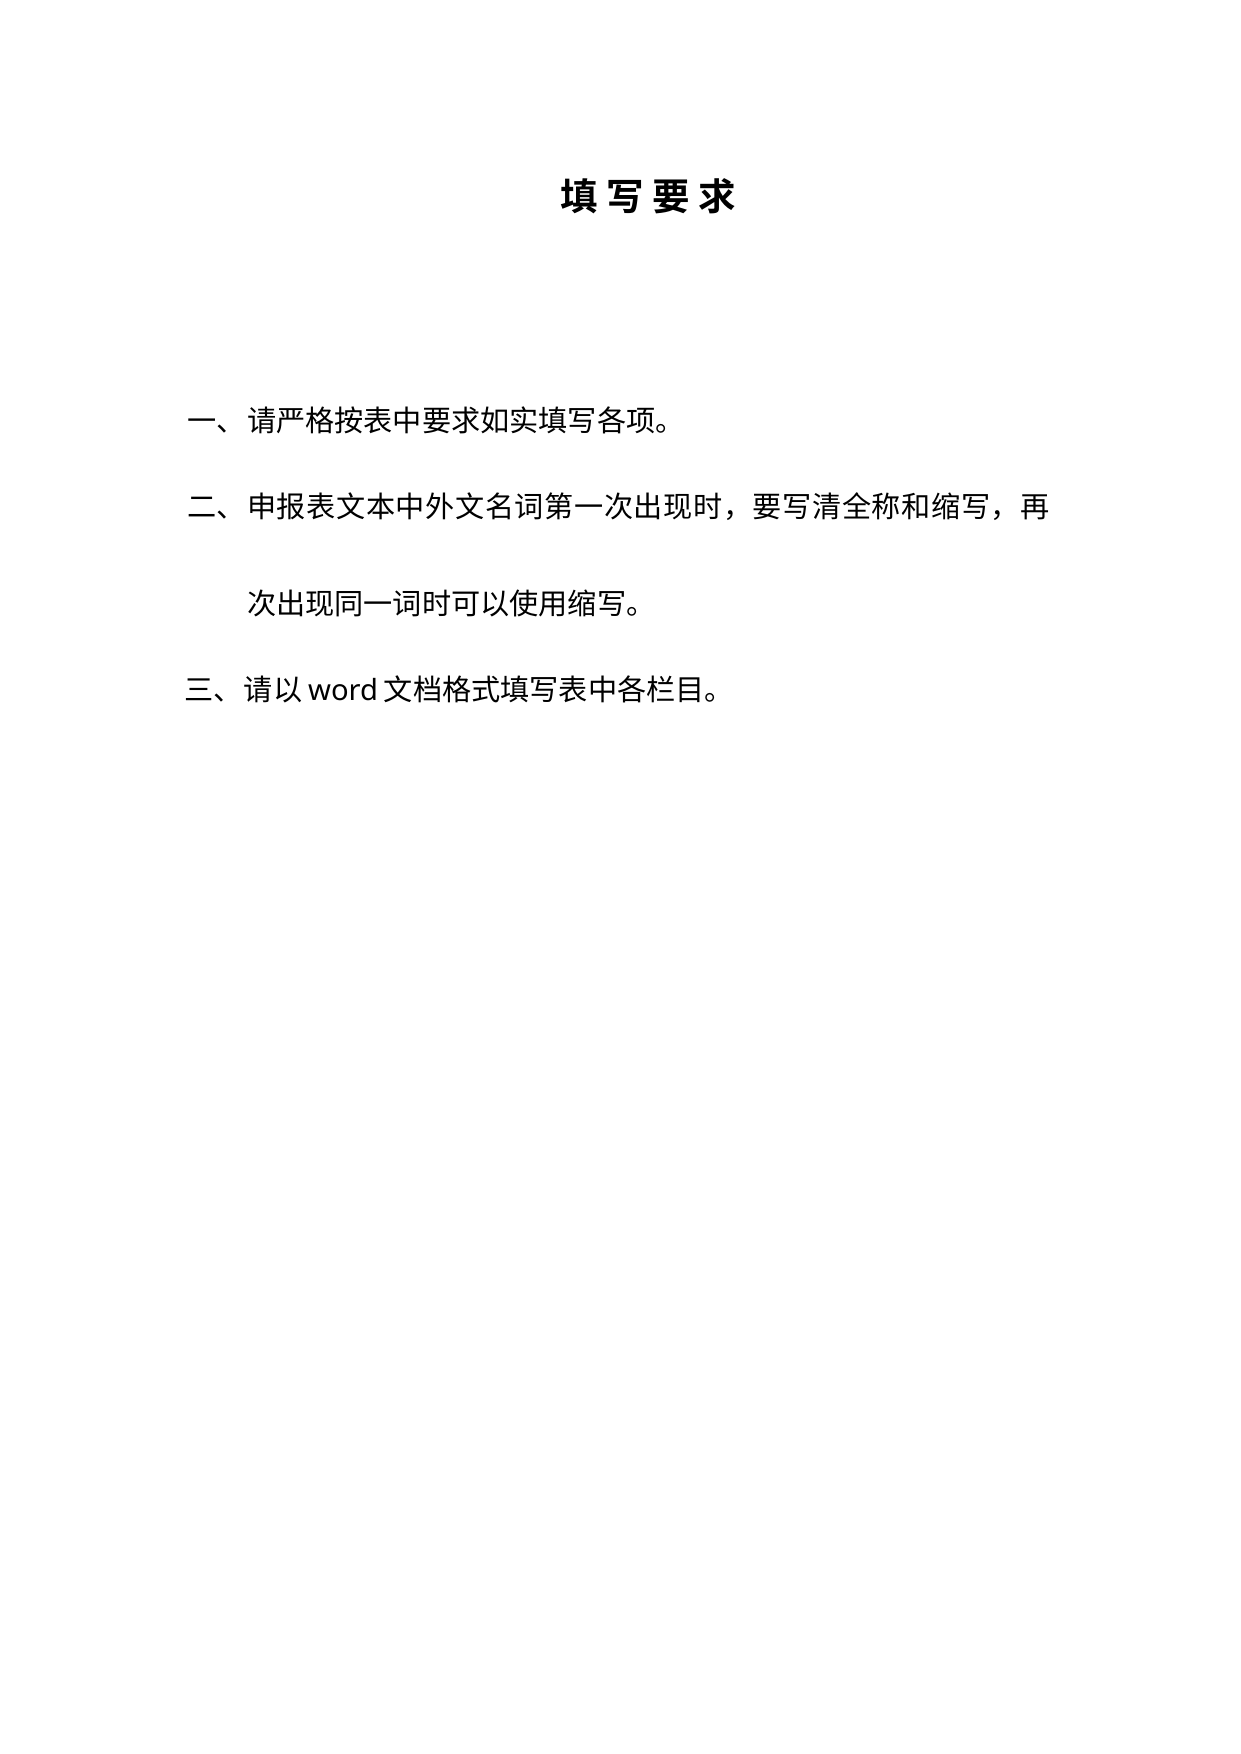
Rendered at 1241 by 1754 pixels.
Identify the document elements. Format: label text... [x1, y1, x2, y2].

list 请以word文档格式填写表中各栏目。 [184, 656, 1050, 721]
text 填 写 要 求 [187, 162, 1053, 227]
list 请严格按表中要求如实填写各项。 [187, 386, 1053, 451]
list 申报表文本中外文名词第一次出现时，要写清全称和缩写，再次出现同一词时可以使用缩写。 [187, 472, 1053, 634]
